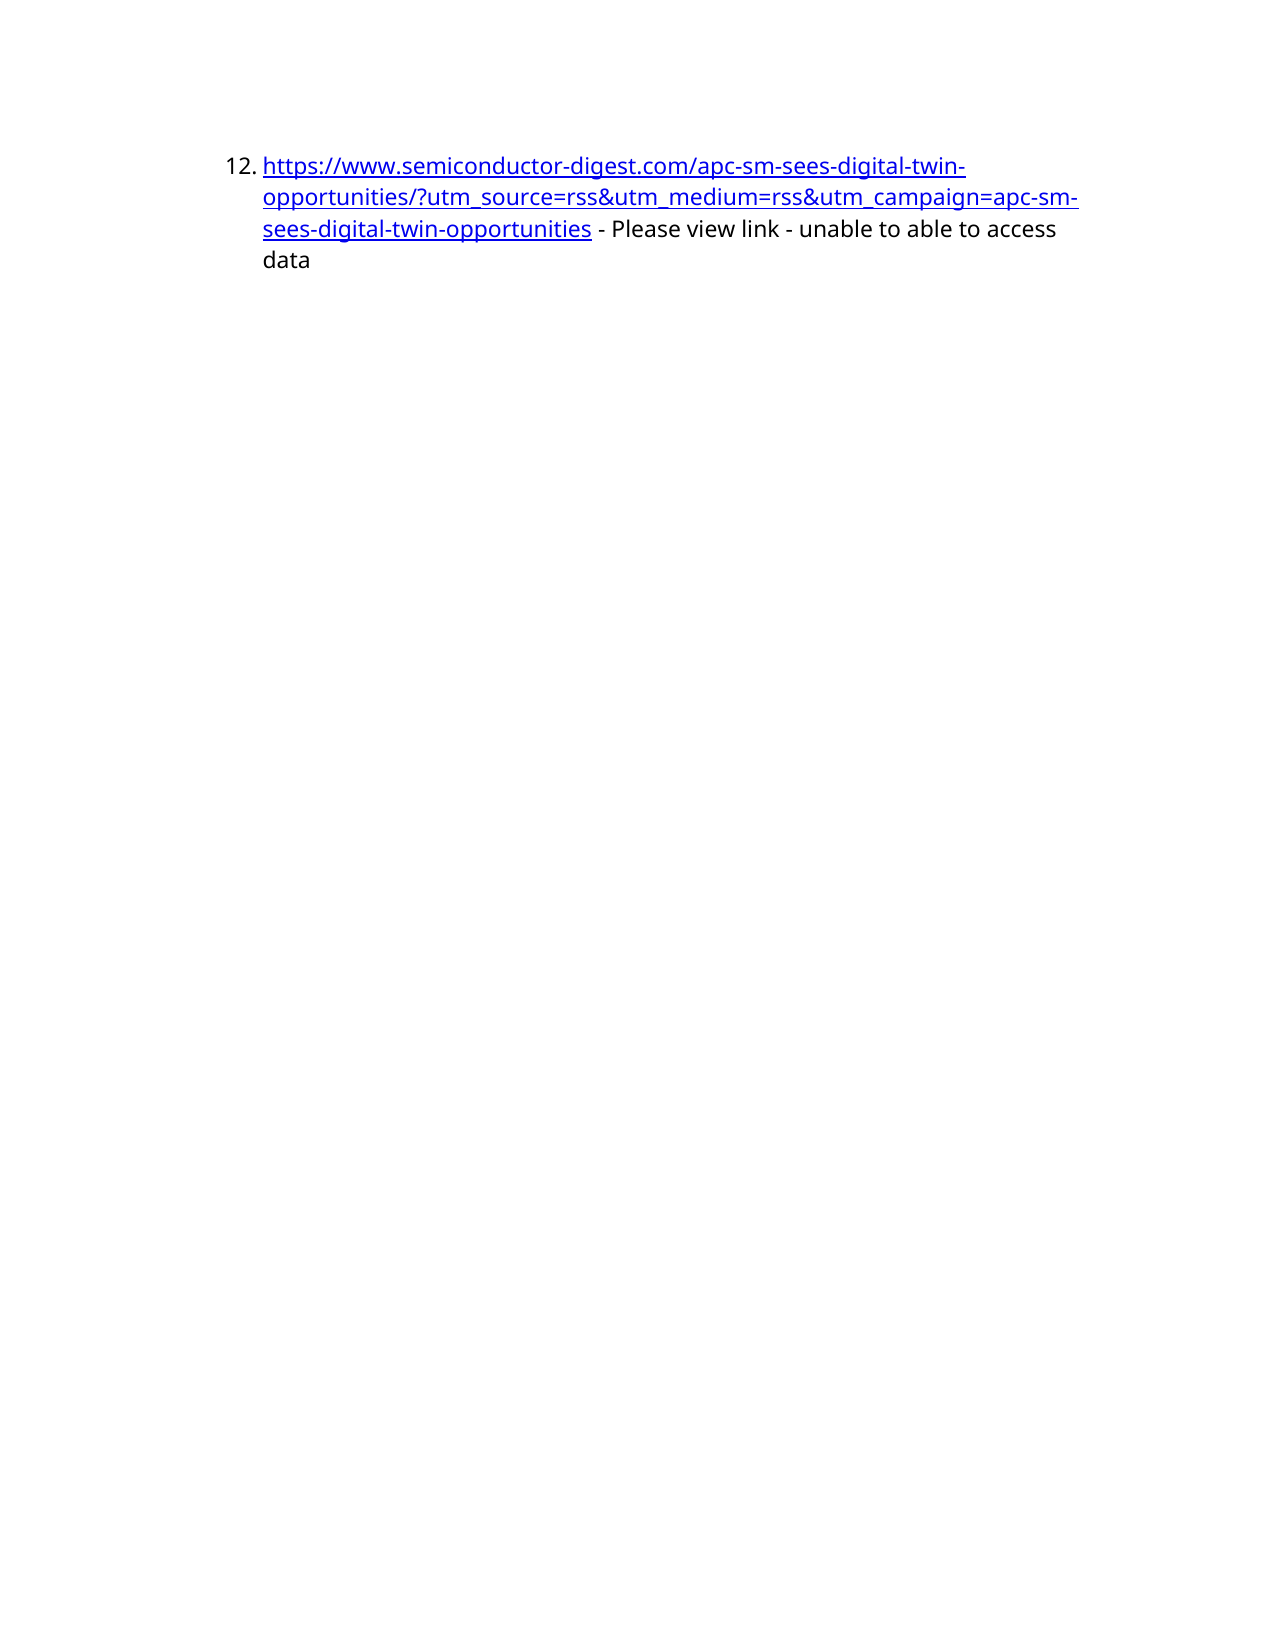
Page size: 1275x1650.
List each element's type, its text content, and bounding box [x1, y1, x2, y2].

list https://www.semiconductor-digest.com/apc-sm-sees-digital-twin-opportunities/?utm_source=rss&utm_medium=rss&utm_campaign=apc-sm-sees-digital-twin-opportunities - Please view link - unable to able to access data [225, 150, 1087, 275]
